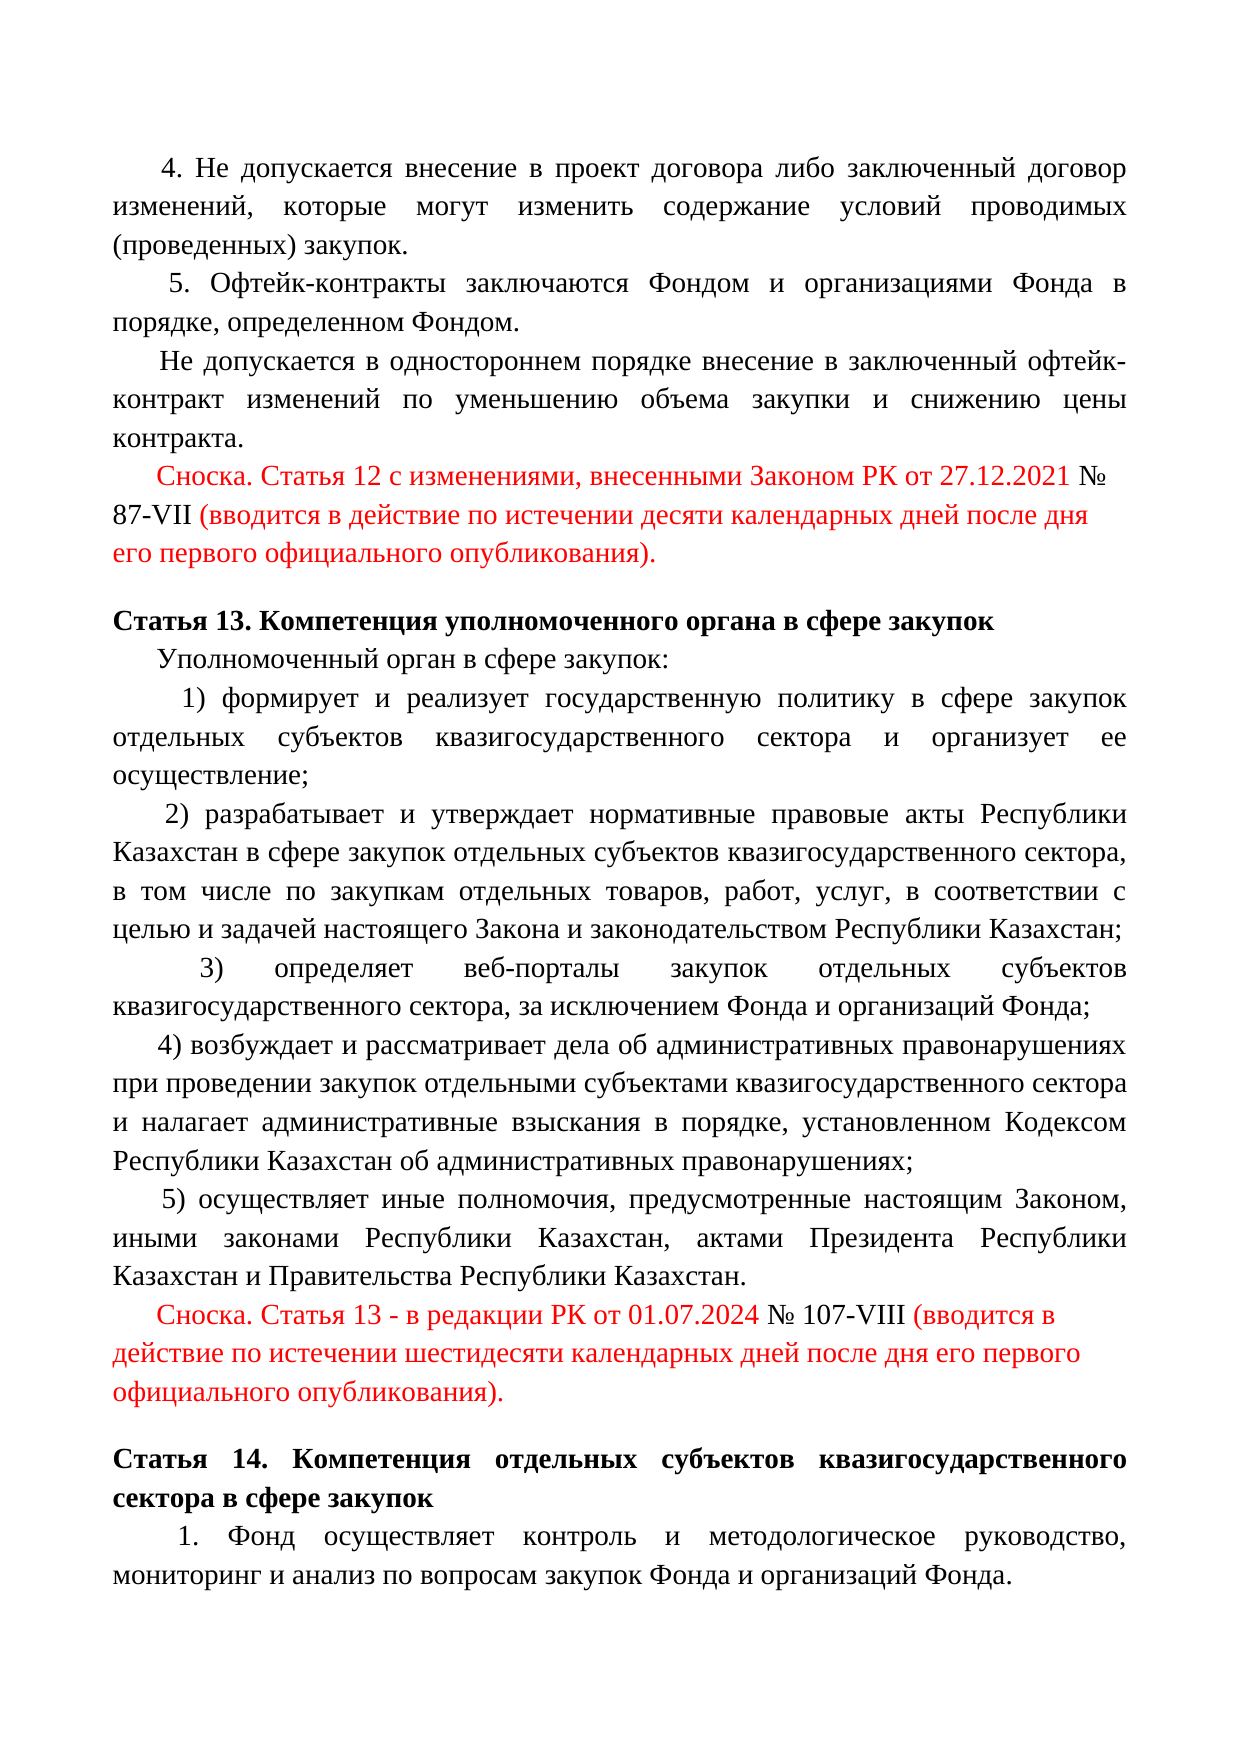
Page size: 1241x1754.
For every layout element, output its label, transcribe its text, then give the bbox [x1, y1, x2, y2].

text Статья 13. Компетенция уполномоченного органа в сфере закупок [112, 603, 1128, 637]
text Сноска. Статья 12 с изменениями, внесенными Законом РК от 27.12.2021 № 87-VII (вводится в действие по истечении десяти календарных дней после дня его первого официального опубликования). [112, 458, 1128, 599]
text Уполномоченный орган в сфере закупок: [112, 642, 1128, 675]
text Сноска. Статья 13 - в редакции РК от 01.07.2024 № 107-VIII (вводится в действие по истечении шестидесяти календарных дней после дня его первого официального опубликования). [112, 1297, 1128, 1438]
text 1. Фонд осуществляет контроль и методологическое руководство, мониторинг и анализ по вопросам закупок Фонда и организаций Фонда. [112, 1518, 1128, 1591]
text 4. Не допускается внесение в проект договора либо заключенный договор изменений, которые могут изменить содержание условий проводимых (проведенных) закупок. [112, 150, 1128, 261]
text 2) разрабатывает и утверждает нормативные правовые акты Республики Казахстан в сфере закупок отдельных субъектов квазигосударственного сектора, в том числе по закупкам отдельных товаров, работ, услуг, в соответствии с целью и задачей настоящего Закона и законодательством Республики Казахстан; [112, 796, 1128, 945]
text 4) возбуждает и рассматривает дела об административных правонарушениях при проведении закупок отдельными субъектами квазигосударственного сектора и налагает административные взыскания в порядке, установленном Кодексом Республики Казахстан об административных правонарушениях; [112, 1027, 1128, 1176]
text Не допускается в одностороннем порядке внесение в заключенный офтейк-контракт изменений по уменьшению объема закупки и снижению цены контракта. [112, 343, 1128, 453]
text 5. Офтейк-контракты заключаются Фондом и организациями Фонда в порядке, определенном Фондом. [112, 266, 1128, 338]
text Статья 14. Компетенция отдельных субъектов квазигосударственного сектора в сфере закупок [112, 1441, 1128, 1513]
text 1) формирует и реализует государственную политику в сфере закупок отдельных субъектов квазигосударственного сектора и организует ее осуществление; [112, 680, 1128, 791]
text 5) осуществляет иные полномочия, предусмотренные настоящим Законом, иными законами Республики Казахстан, актами Президента Республики Казахстан и Правительства Республики Казахстан. [112, 1181, 1128, 1292]
text 3) определяет веб-порталы закупок отдельных субъектов квазигосударственного сектора, за исключением Фонда и организаций Фонда; [112, 950, 1128, 1022]
